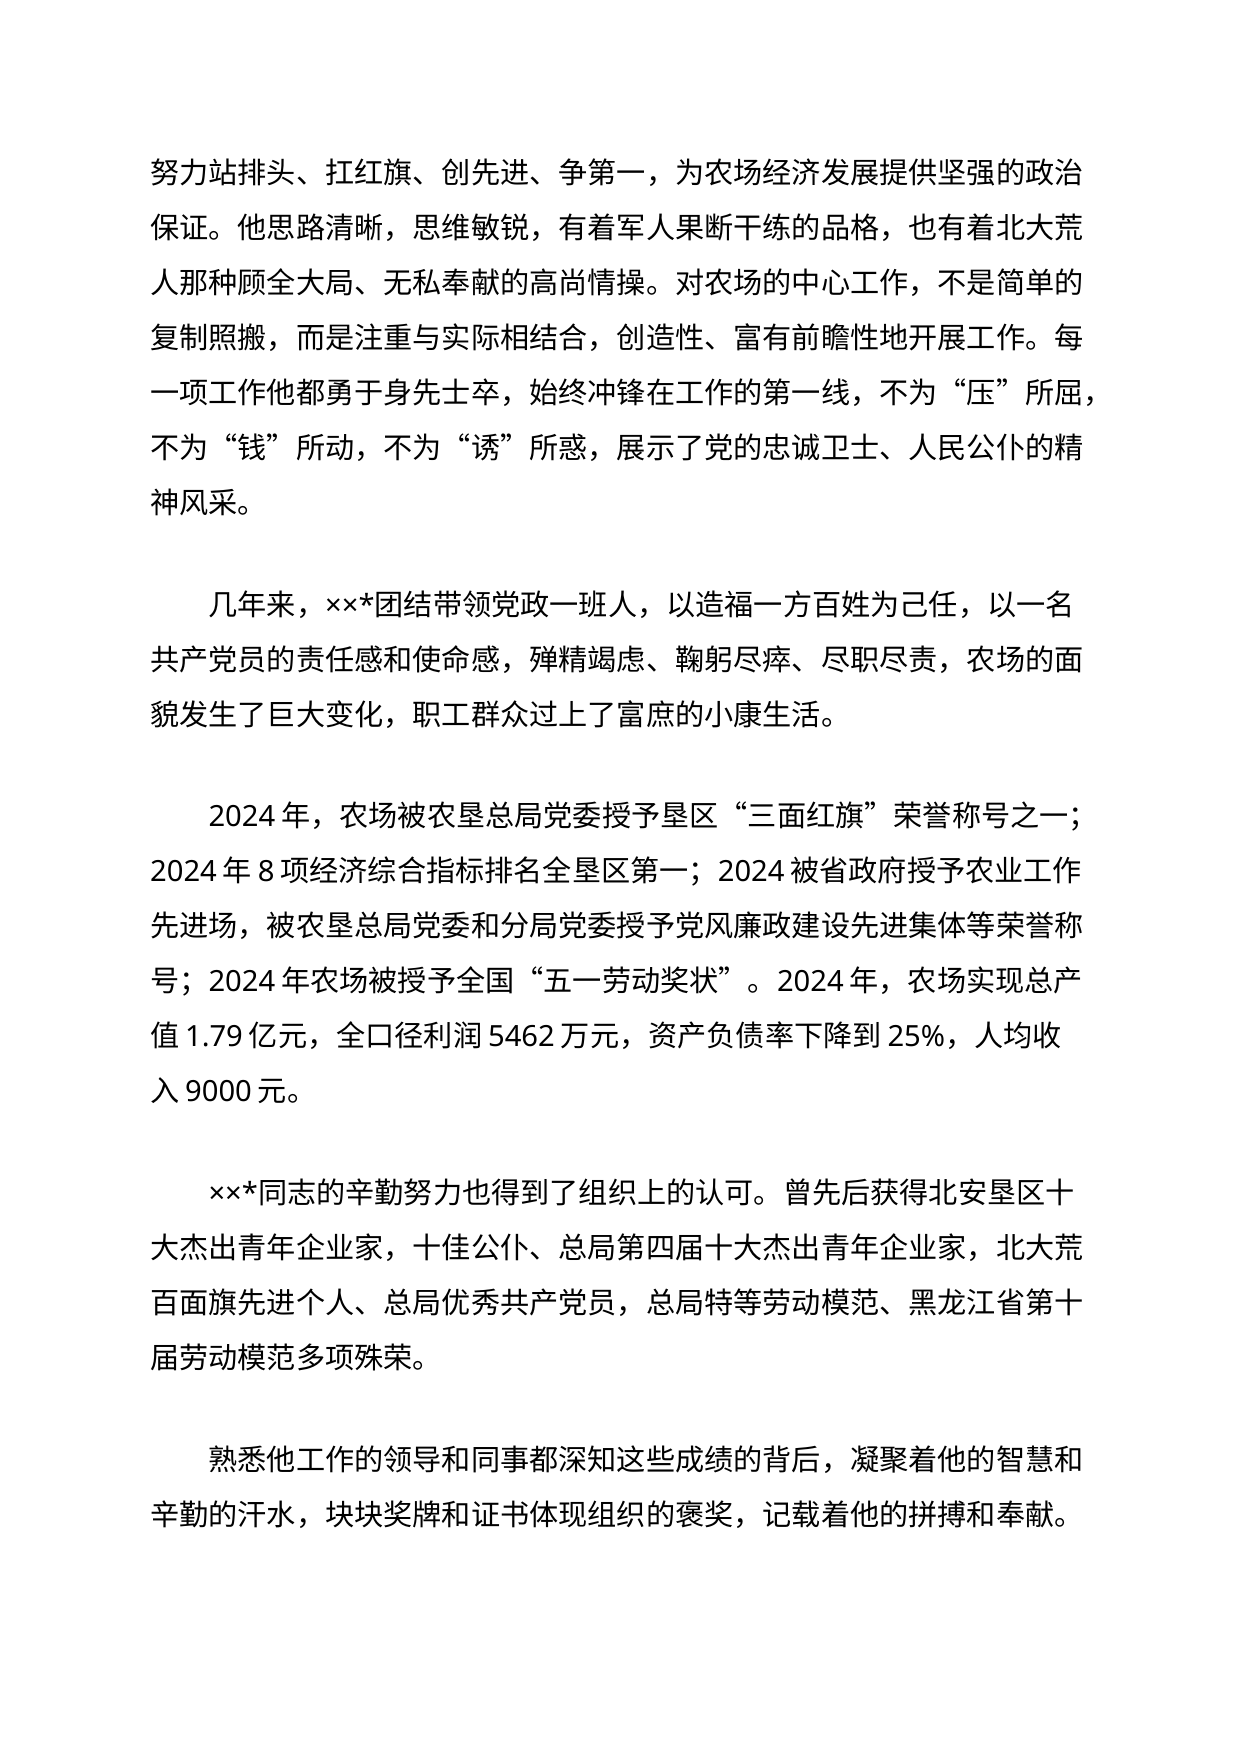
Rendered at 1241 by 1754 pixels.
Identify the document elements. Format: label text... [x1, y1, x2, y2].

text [150, 150, 1090, 522]
text ××*同志的辛勤努力也得到了组织上的认可。曾先后获得北安垦区十大杰出青年企业家，十佳公仆、总局第四届十大杰出青年企业家，北大荒百面旗先进个人、总局优秀共产党员，总局特等劳动模范、黑龙江省第十届劳动模范多项殊荣。 [150, 1170, 1090, 1377]
text 几年来，××*团结带领党政一班人，以造福一方百姓为己任，以一名共产党员的责任感和使命感，殚精竭虑、鞠躬尽瘁、尽职尽责，农场的面貌发生了巨大变化，职工群众过上了富庶的小康生活。 [150, 581, 1090, 733]
text 熟悉他工作的领导和同事都深知这些成绩的背后，凝聚着他的智慧和辛勤的汗水，块块奖牌和证书体现组织的褒奖，记载着他的拼搏和奉献。 [150, 1436, 1090, 1533]
text 2024年，农场被农垦总局党委授予垦区“三面红旗”荣誉称号之一；2024年8项经济综合指标排名全垦区第一；2024被省政府授予农业工作先进场，被农垦总局党委和分局党委授予党风廉政建设先进集体等荣誉称号；2024年农场被授予全国“五一劳动奖状”。2024年，农场实现总产值1.79亿元，全口径利润5462万元，资产负债率下降到25%，人均收入9000元。 [150, 793, 1090, 1110]
